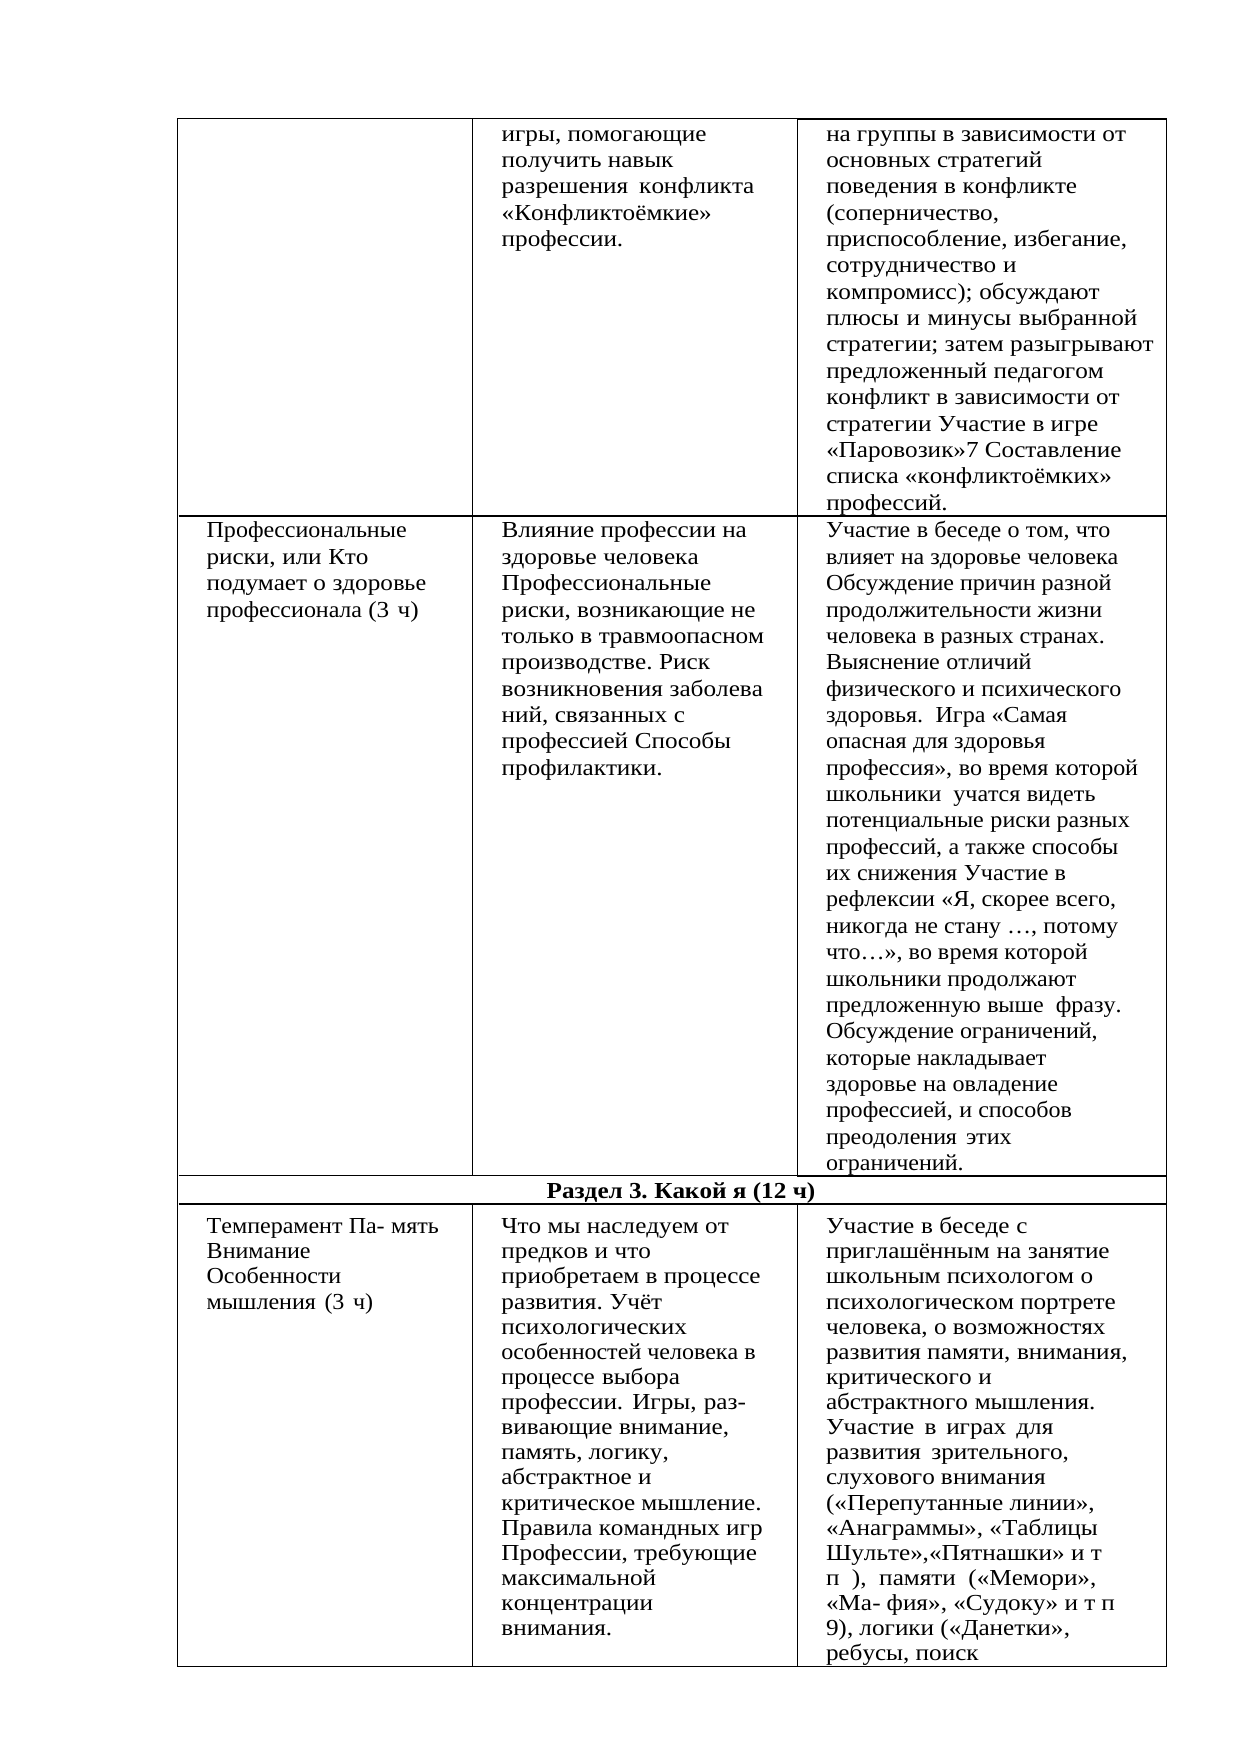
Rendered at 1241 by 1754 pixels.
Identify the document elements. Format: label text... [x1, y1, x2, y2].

table_cell Профессиональные риски, или Кто подумает о здоровье профессионала (3 ч) [178, 516, 472, 1175]
table_cell Участие в беседе о том, что влияет на здоровье человека Обсуждение причин разной продолжительности жизни человека в разных странах. Выяснение отличий физического и психического здоровья. Игра «Самая опасная для здоровья профессия», во время которой школьники учатся видеть потенциальные риски разных профессий, а также способы их снижения Участие в рефлексии «Я, скорее всего, никогда не стану …, потому что…», во время которой школьники продолжают предложенную выше фразу. Обсуждение ограничений, которые накладывает здоровье на овладение профессией, и способов преодоления этих ограничений. [798, 517, 1166, 1175]
table_cell Раздел 3. Какой я (12 ч) [178, 1176, 1166, 1203]
table_cell Влияние профессии на здоровье человека Профессиональные риски, возникающие не только в травмоопасном производстве. Риск возникновения заболева ний, связанных с профессией Способы профилактики. [473, 517, 797, 1175]
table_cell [178, 1204, 472, 1666]
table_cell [473, 119, 797, 515]
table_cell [473, 1205, 797, 1666]
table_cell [798, 1205, 1166, 1666]
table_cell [178, 119, 472, 515]
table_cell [798, 120, 1166, 515]
